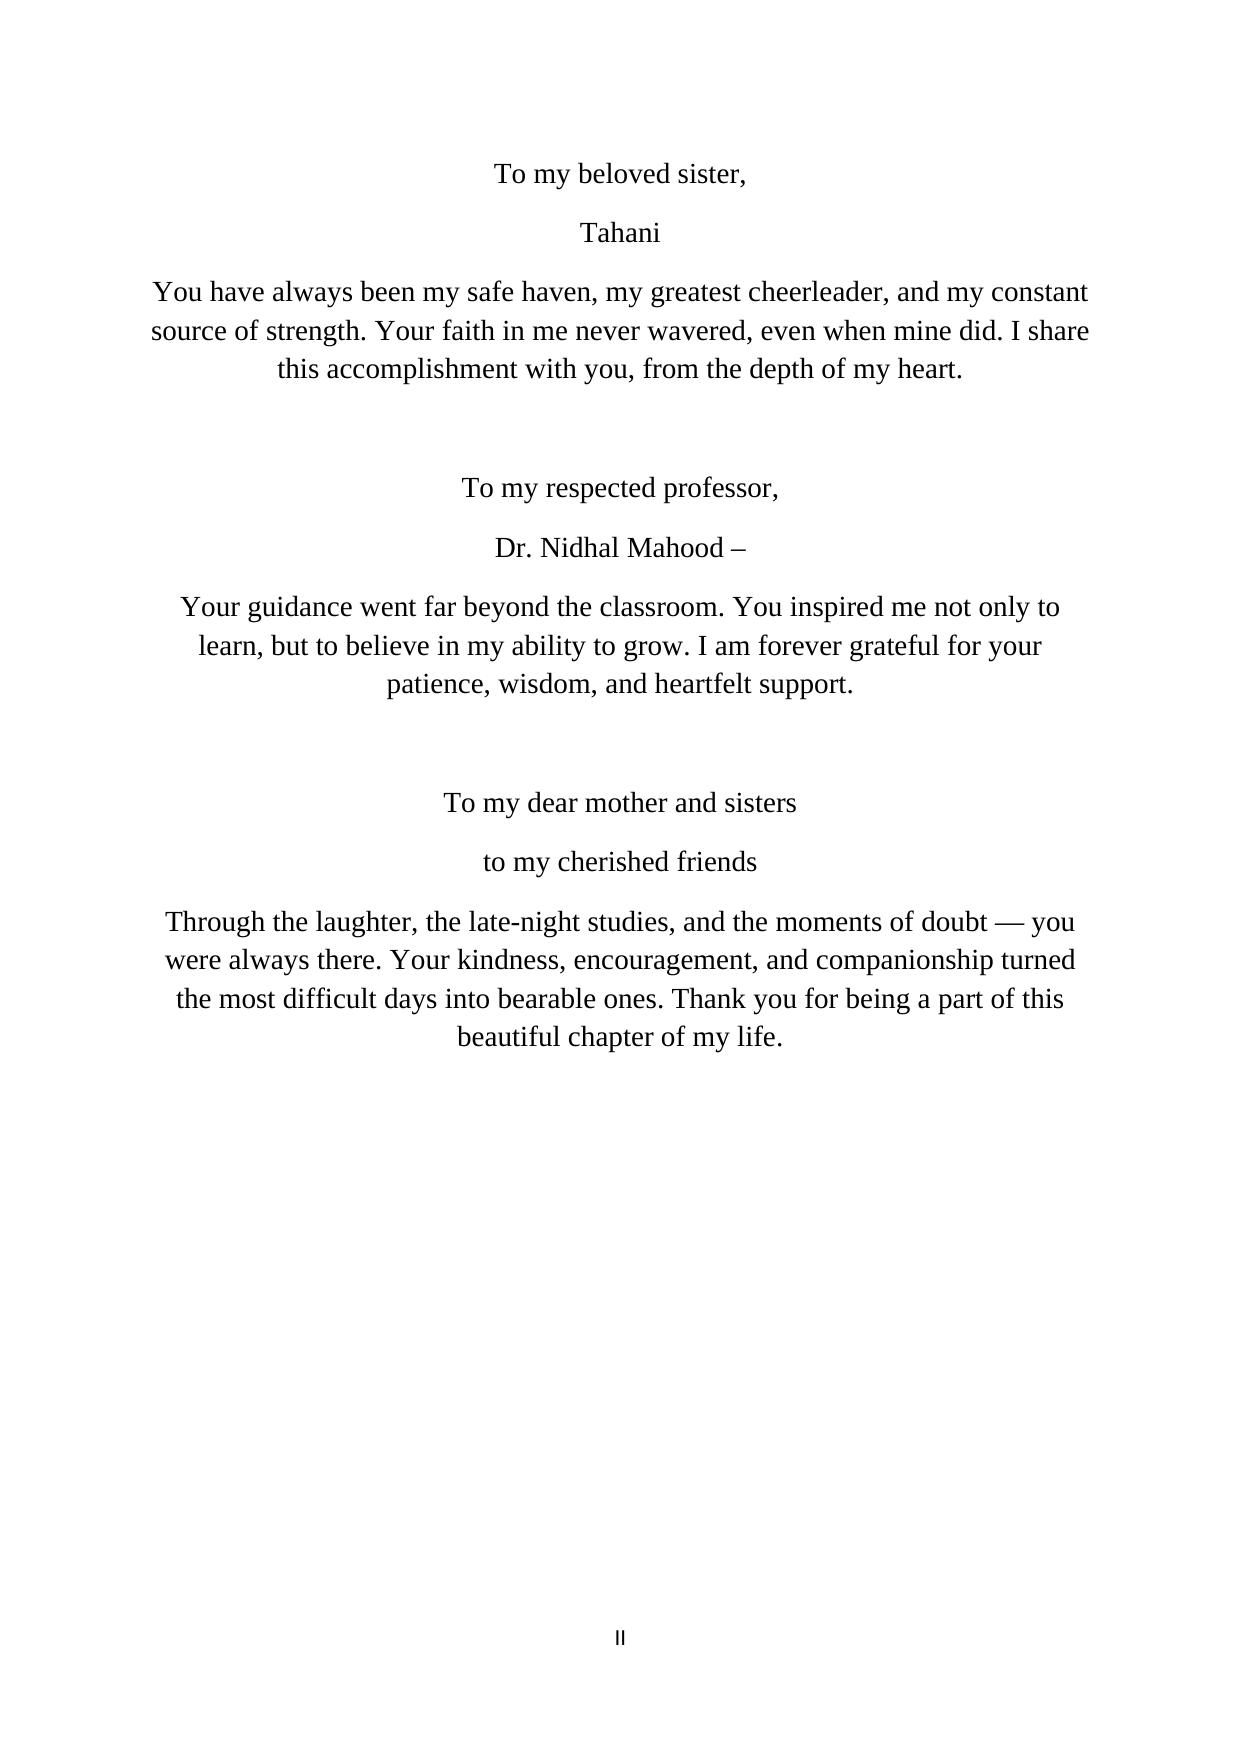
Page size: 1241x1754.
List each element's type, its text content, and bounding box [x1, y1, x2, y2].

text to my cherished friends [150, 844, 1090, 878]
text Through the laughter, the late-night studies, and the moments of doubt — you were always there. Your kindness, encouragement, and companionship turned the most difficult days into bearable ones. Thank you for being a part of this beautiful chapter of my life. [150, 904, 1090, 1053]
text You have always been my safe haven, my greatest cheerleader, and my constant source of strength. Your faith in me never wavered, even when mine did. I share this accomplishment with you, from the depth of my heart. [150, 274, 1090, 385]
text To my beloved sister, [150, 156, 1090, 189]
text Tahani [150, 215, 1090, 249]
text To my respected professor, [150, 470, 1090, 504]
text Your guidance went far beyond the classroom. You inspired me not only to learn, but to believe in my ability to grow. I am forever grateful for your patience, wisdom, and heartfelt support. [150, 589, 1090, 700]
text To my dear mother and sisters [150, 785, 1090, 818]
text Dr. Nidhal Mahood – [150, 530, 1090, 563]
